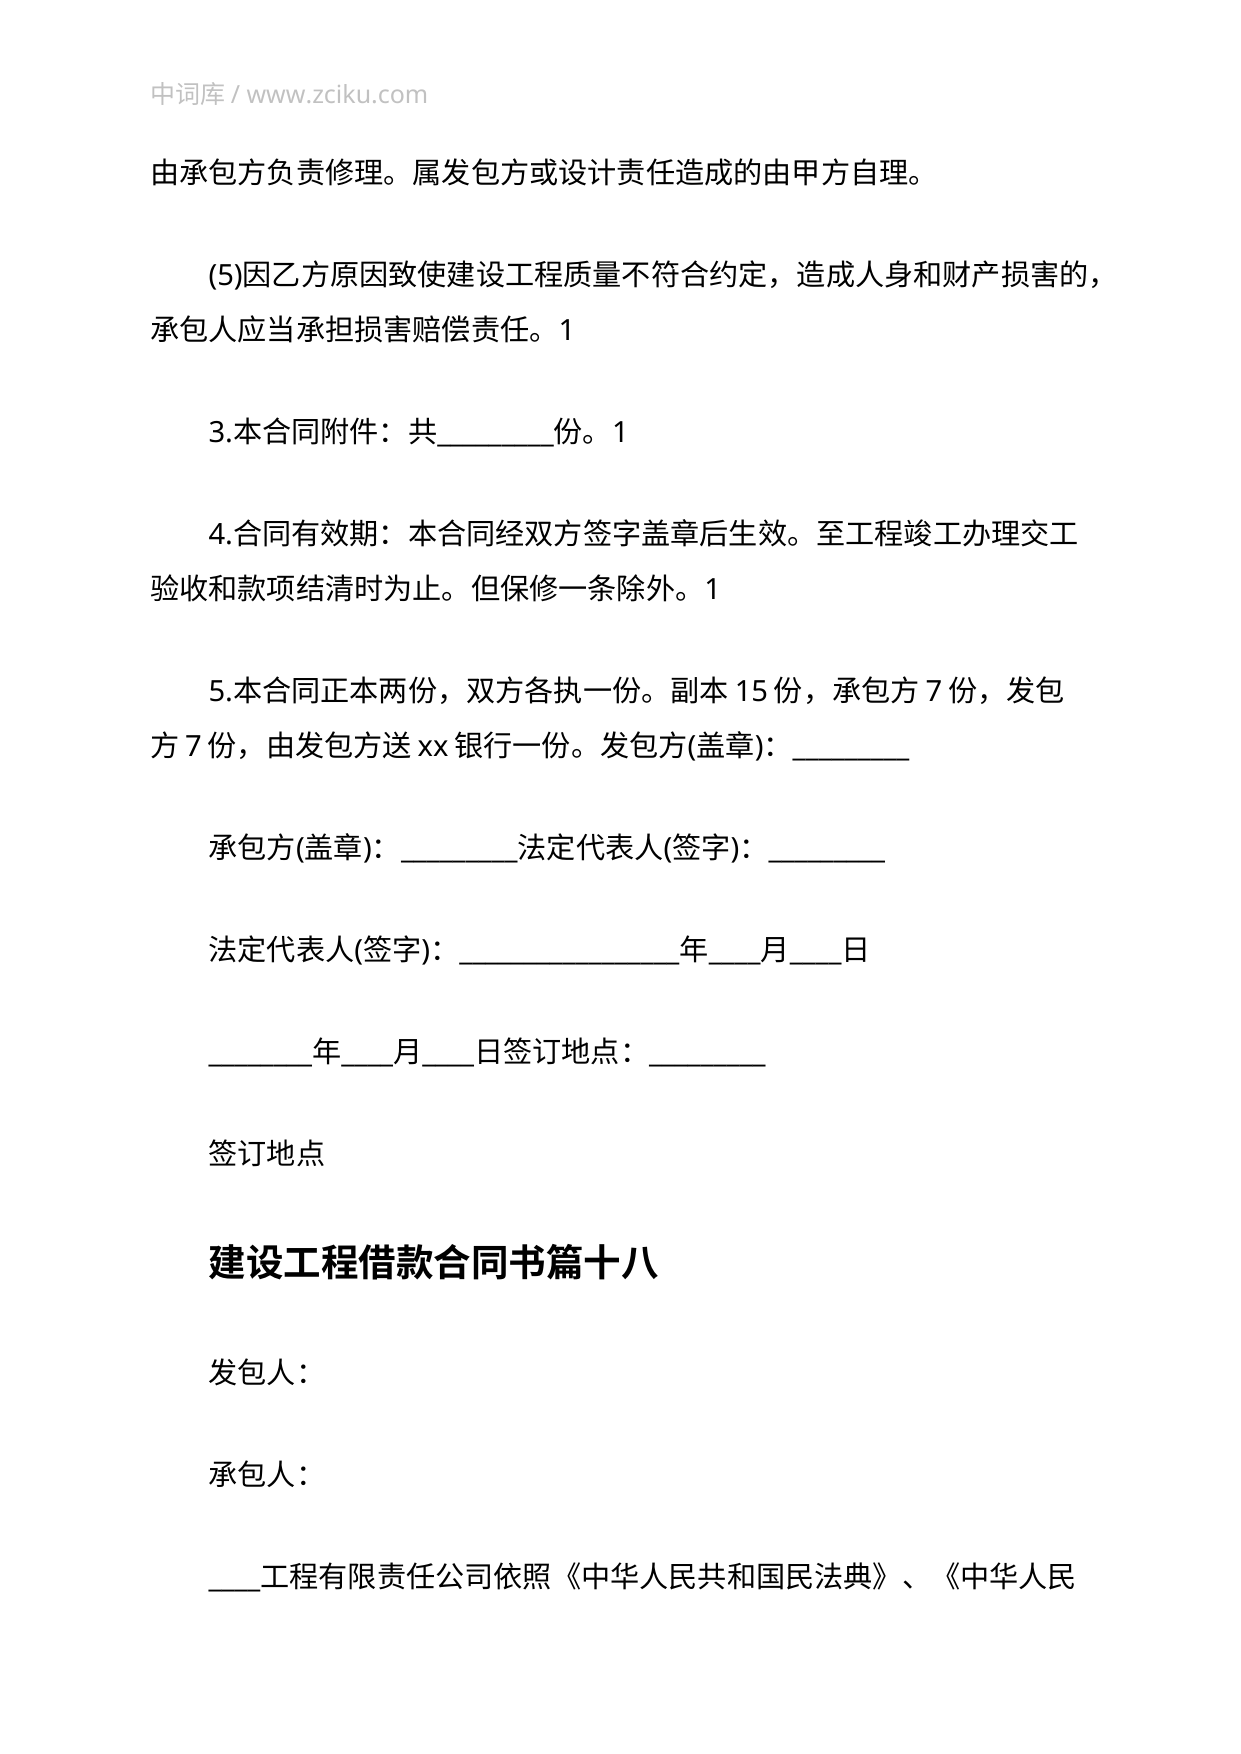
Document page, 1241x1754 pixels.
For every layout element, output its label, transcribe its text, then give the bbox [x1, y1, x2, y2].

text 法定代表人(签字)：_________________年____月____日 [150, 927, 1090, 969]
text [150, 1553, 1090, 1596]
text 建设工程借款合同书篇十八 [150, 1232, 1090, 1287]
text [150, 150, 1090, 192]
text (5)因乙方原因致使建设工程质量不符合约定，造成人身和财产损害的，承包人应当承担损害赔偿责任。1 [150, 252, 1090, 349]
text 5.本合同正本两份，双方各执一份。副本15份，承包方7份，发包方7份，由发包方送xx银行一份。发包方(盖章)：_________ [150, 668, 1090, 765]
text 承包方(盖章)：_________法定代表人(签字)：_________ [150, 825, 1090, 867]
text 承包人： [150, 1452, 1090, 1494]
text 发包人： [150, 1350, 1090, 1392]
text 4.合同有效期：本合同经双方签字盖章后生效。至工程竣工办理交工验收和款项结清时为止。但保修一条除外。1 [150, 511, 1090, 608]
text ________年____月____日签订地点：_________ [150, 1029, 1090, 1071]
text 3.本合同附件：共_________份。1 [150, 409, 1090, 451]
text 签订地点 [150, 1131, 1090, 1173]
